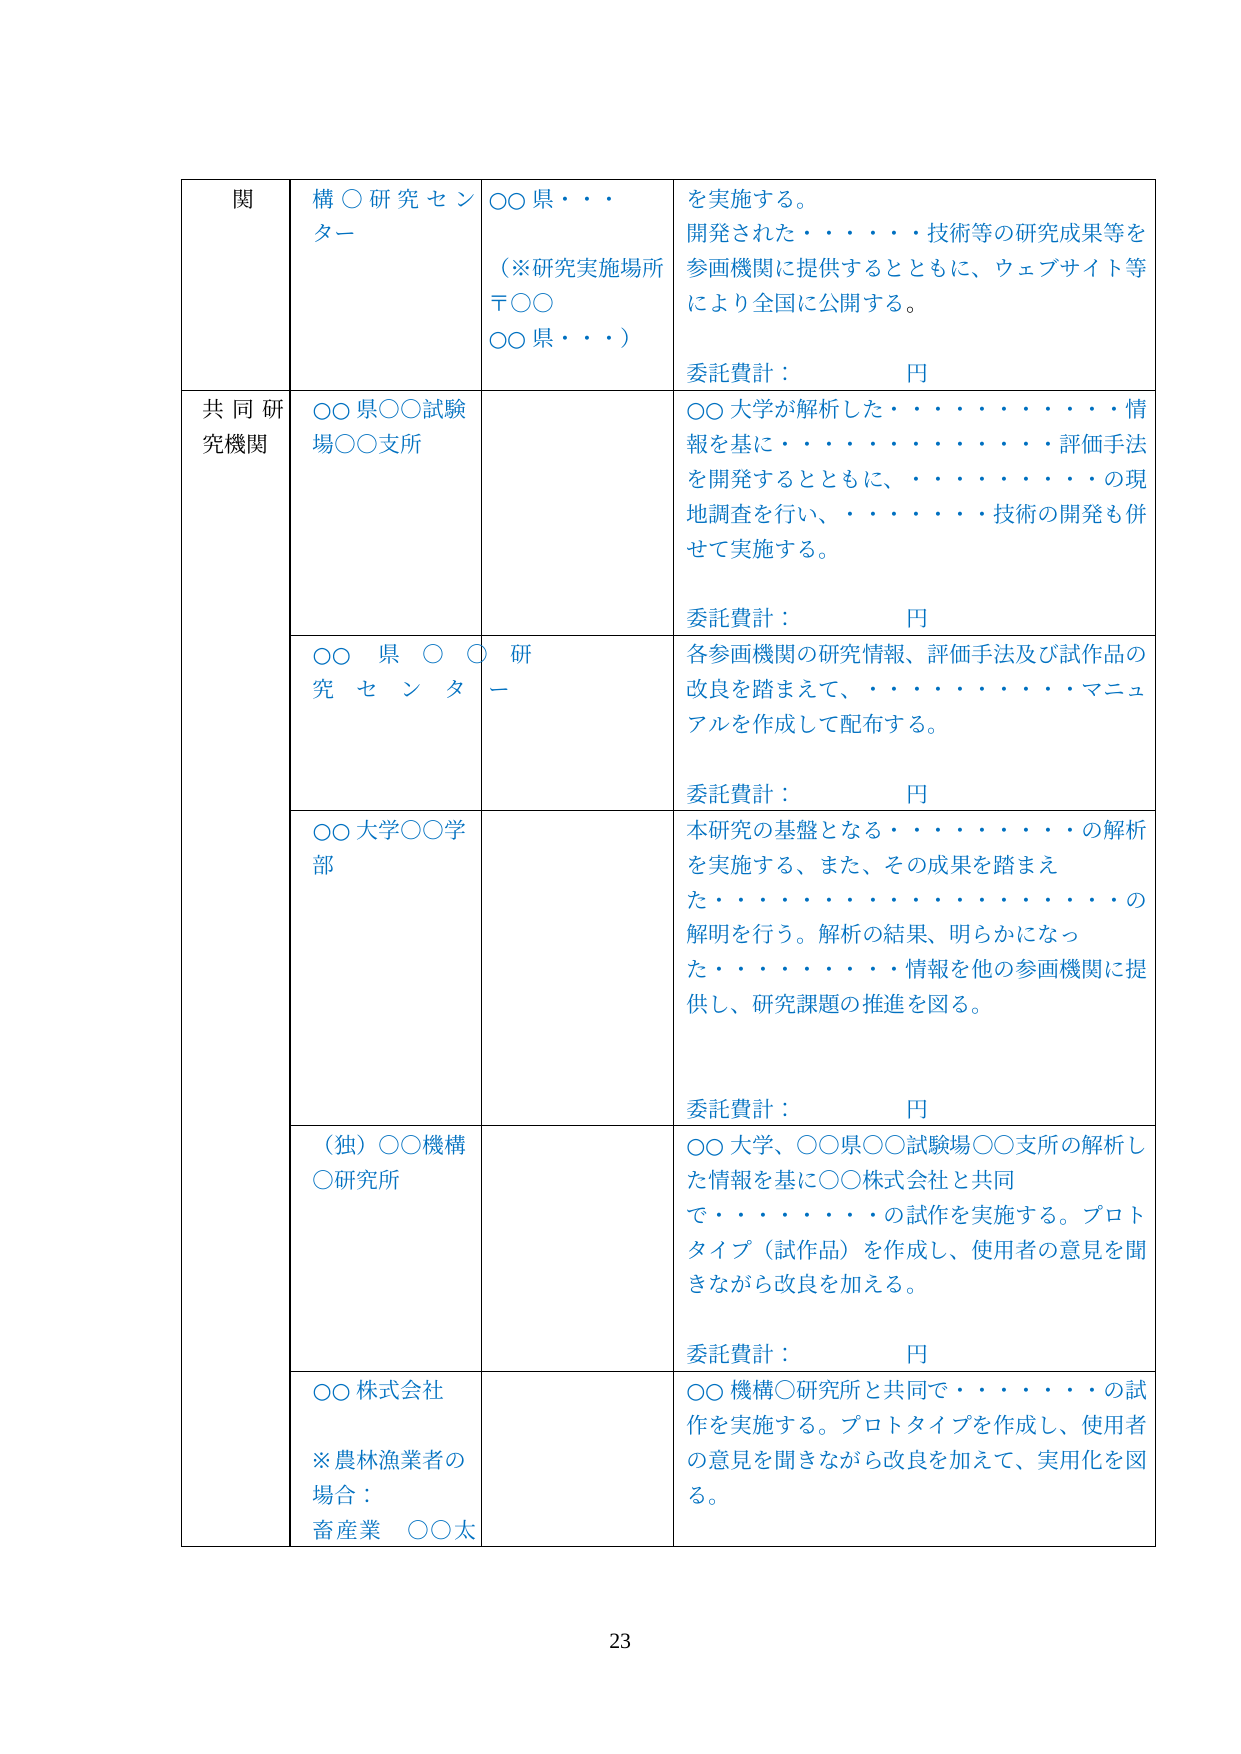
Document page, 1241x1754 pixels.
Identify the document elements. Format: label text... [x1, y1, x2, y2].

table_cell ○○県○○研究センター [291, 636, 481, 810]
table_cell [482, 391, 673, 635]
table_cell ○○大学、○○県○○試験場○○支所の解析した情報を基に○○株式会社と共同で・・・・・・・・の試作を実施する。プロトタイプ（試作品）を作成し、使用者の意見を聞きながら改良を加える。 委託費計： 円 [674, 1126, 1155, 1371]
table_cell ○○大学が解析した・・・・・・・・・・・情報を基に・・・・・・・・・・・・・評価手法を開発するとともに、・・・・・・・・・の現地調査を行い、・・・・・・・技術の開発も併せて実施する。 委託費計： 円 [674, 391, 1155, 635]
table_cell ○○県○○試験場○○支所 [291, 391, 481, 635]
table_cell [482, 1126, 673, 1371]
table_cell 各参画機関の研究情報、評価手法及び試作品の改良を踏まえて、・・・・・・・・・・マニュアルを作成して配布する。 委託費計： 円 [674, 636, 1155, 810]
table_cell [482, 636, 673, 810]
table_cell [482, 1372, 673, 1546]
table_cell （国研）○○機構○研究センター [291, 180, 481, 389]
table_cell 本研究の基盤となる・・・・・・・・・の解析を実施する、また、その成果を踏まえた・・・・・・・・・・・・・・・・・・・の解明を行う。解析の結果、明らかになった・・・・・・・・・情報を他の参画機関に提供し、研究課題の推進を図る。 委託費計： 円 [674, 811, 1155, 1125]
table_cell [482, 811, 673, 1125]
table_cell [674, 180, 1155, 389]
table_cell ○○大学○○学部 [291, 811, 481, 1125]
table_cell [482, 180, 673, 389]
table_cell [291, 1372, 481, 1546]
table_cell 代表機関 [182, 180, 289, 389]
table_cell 共同研究機関 [182, 391, 289, 1546]
table_cell （独）○○機構○研究所 [291, 1126, 481, 1371]
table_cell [674, 1372, 1155, 1546]
